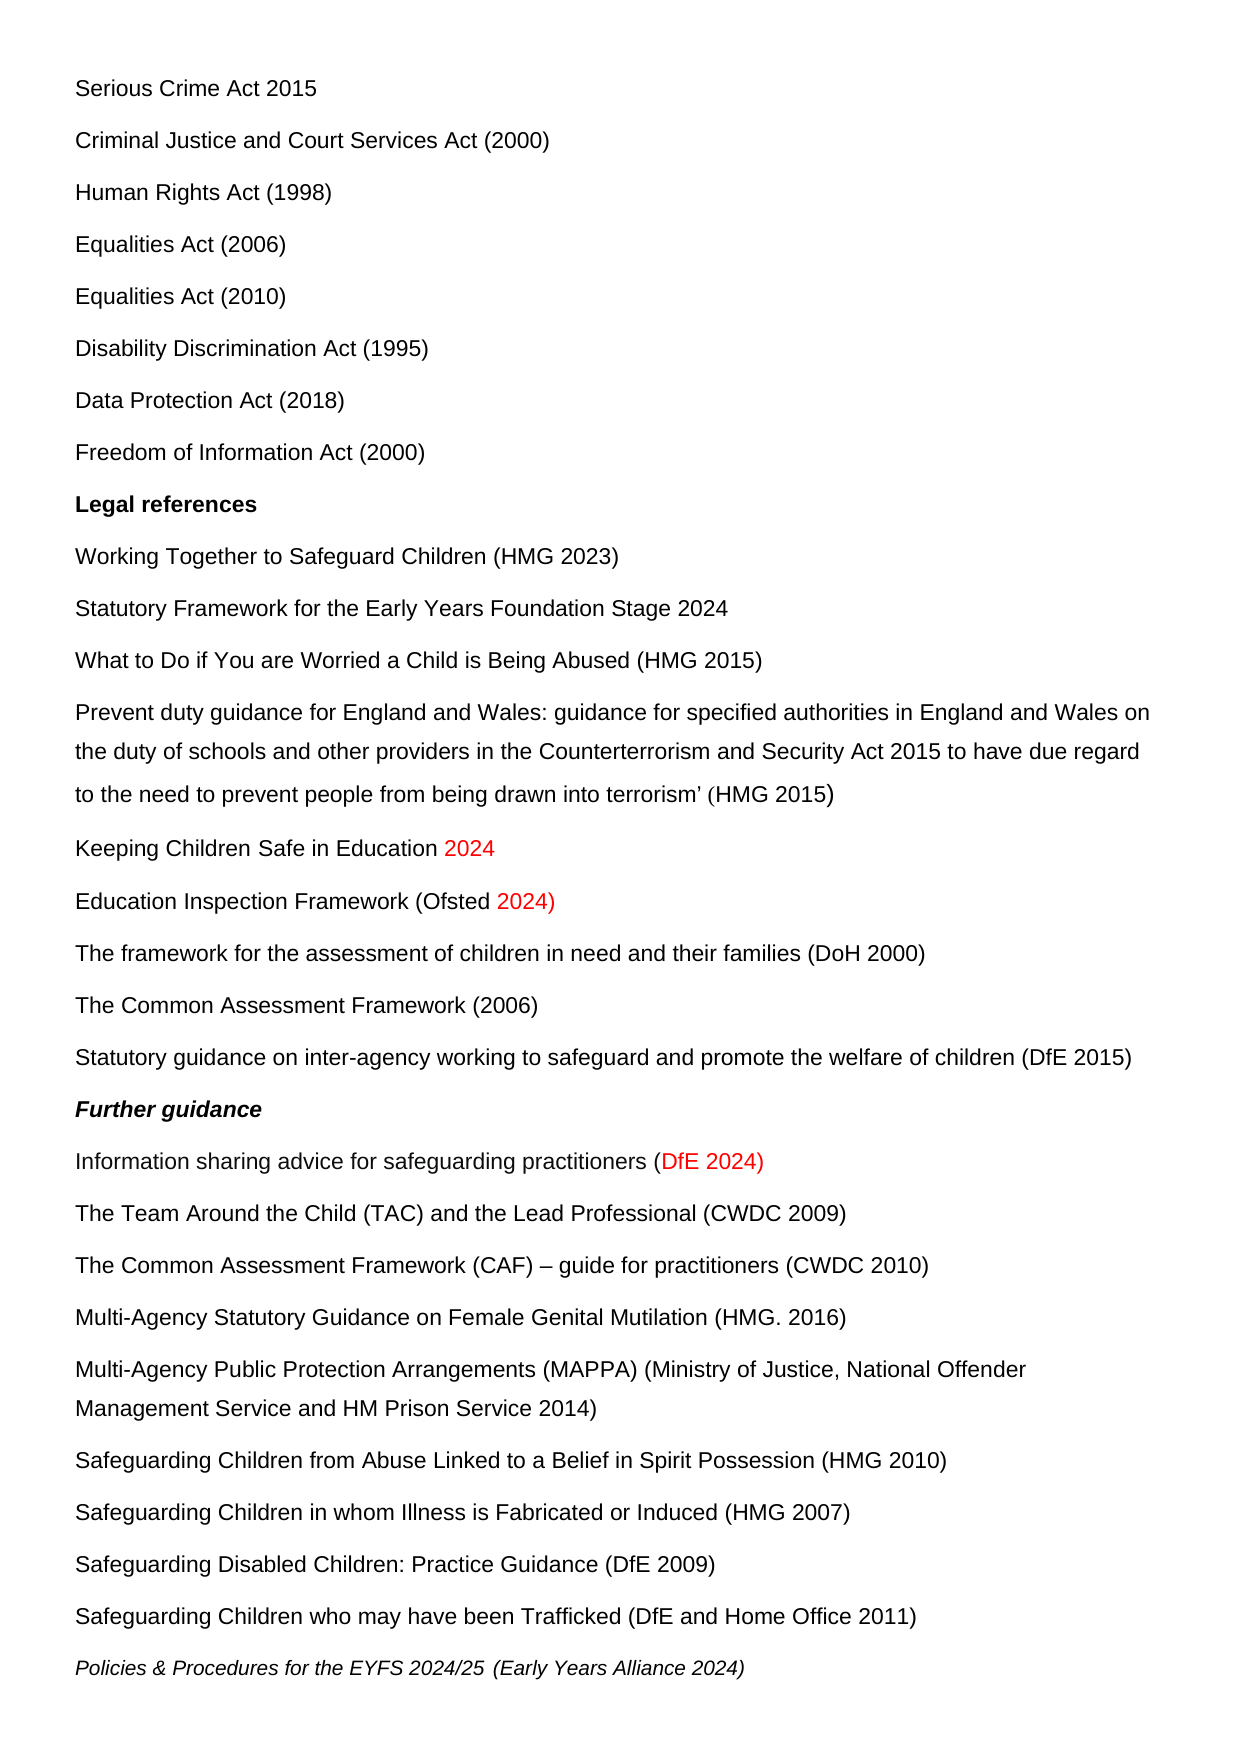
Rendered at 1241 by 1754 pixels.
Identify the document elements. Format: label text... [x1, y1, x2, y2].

text The Team Around the Child (TAC) and the Lead Professional (CWDC 2009) [75, 1200, 1165, 1226]
text Safeguarding Children in whom Illness is Fabricated or Induced (HMG 2007) [75, 1499, 1165, 1525]
text Statutory guidance on inter-agency working to safeguard and promote the welfare of children (DfE 2015) [75, 1044, 1165, 1070]
text Information sharing advice for safeguarding practitioners (DfE 2024) [75, 1148, 1165, 1174]
text Equalities Act (2006) [75, 231, 1165, 257]
text The Common Assessment Framework (2006) [75, 992, 1165, 1018]
text Education Inspection Framework (Ofsted 2024) [75, 888, 1165, 914]
text Safeguarding Children who may have been Trafficked (DfE and Home Office 2011) [75, 1603, 1165, 1629]
text Further guidance [75, 1096, 1165, 1122]
text Working Together to Safeguard Children (HMG 2023) [75, 543, 1165, 569]
text Human Rights Act (1998) [75, 179, 1165, 205]
text Disability Discrimination Act (1995) [75, 335, 1165, 361]
text Legal references [75, 491, 1165, 517]
text Prevent duty guidance for England and Wales: guidance for specified authorities in England and Wales on the duty of schools and other providers in the Counterterrorism and Security Act 2015 to have due regard to the need to prevent people from being drawn into terrorism’ (HMG 2015) [75, 699, 1165, 808]
text Multi-Agency Public Protection Arrangements (MAPPA) (Ministry of Justice, National Offender Management Service and HM Prison Service 2014) [75, 1356, 1165, 1421]
text The framework for the assessment of children in need and their families (DoH 2000) [75, 940, 1165, 966]
text Multi-Agency Statutory Guidance on Female Genital Mutilation (HMG. 2016) [75, 1304, 1165, 1330]
text Statutory Framework for the Early Years Foundation Stage 2024 [75, 595, 1165, 621]
text Keeping Children Safe in Education 2024 [75, 834, 1165, 861]
text Criminal Justice and Court Services Act (2000) [75, 127, 1165, 153]
text Safeguarding Disabled Children: Practice Guidance (DfE 2009) [75, 1551, 1165, 1577]
text Equalities Act (2010) [75, 283, 1165, 309]
text Data Protection Act (2018) [75, 387, 1165, 413]
text The Common Assessment Framework (CAF) – guide for practitioners (CWDC 2010) [75, 1252, 1165, 1278]
text What to Do if You are Worried a Child is Being Abused (HMG 2015) [75, 647, 1165, 673]
text Serious Crime Act 2015 [75, 75, 1165, 101]
text Freedom of Information Act (2000) [75, 439, 1165, 465]
text Safeguarding Children from Abuse Linked to a Belief in Spirit Possession (HMG 2010) [75, 1447, 1165, 1473]
